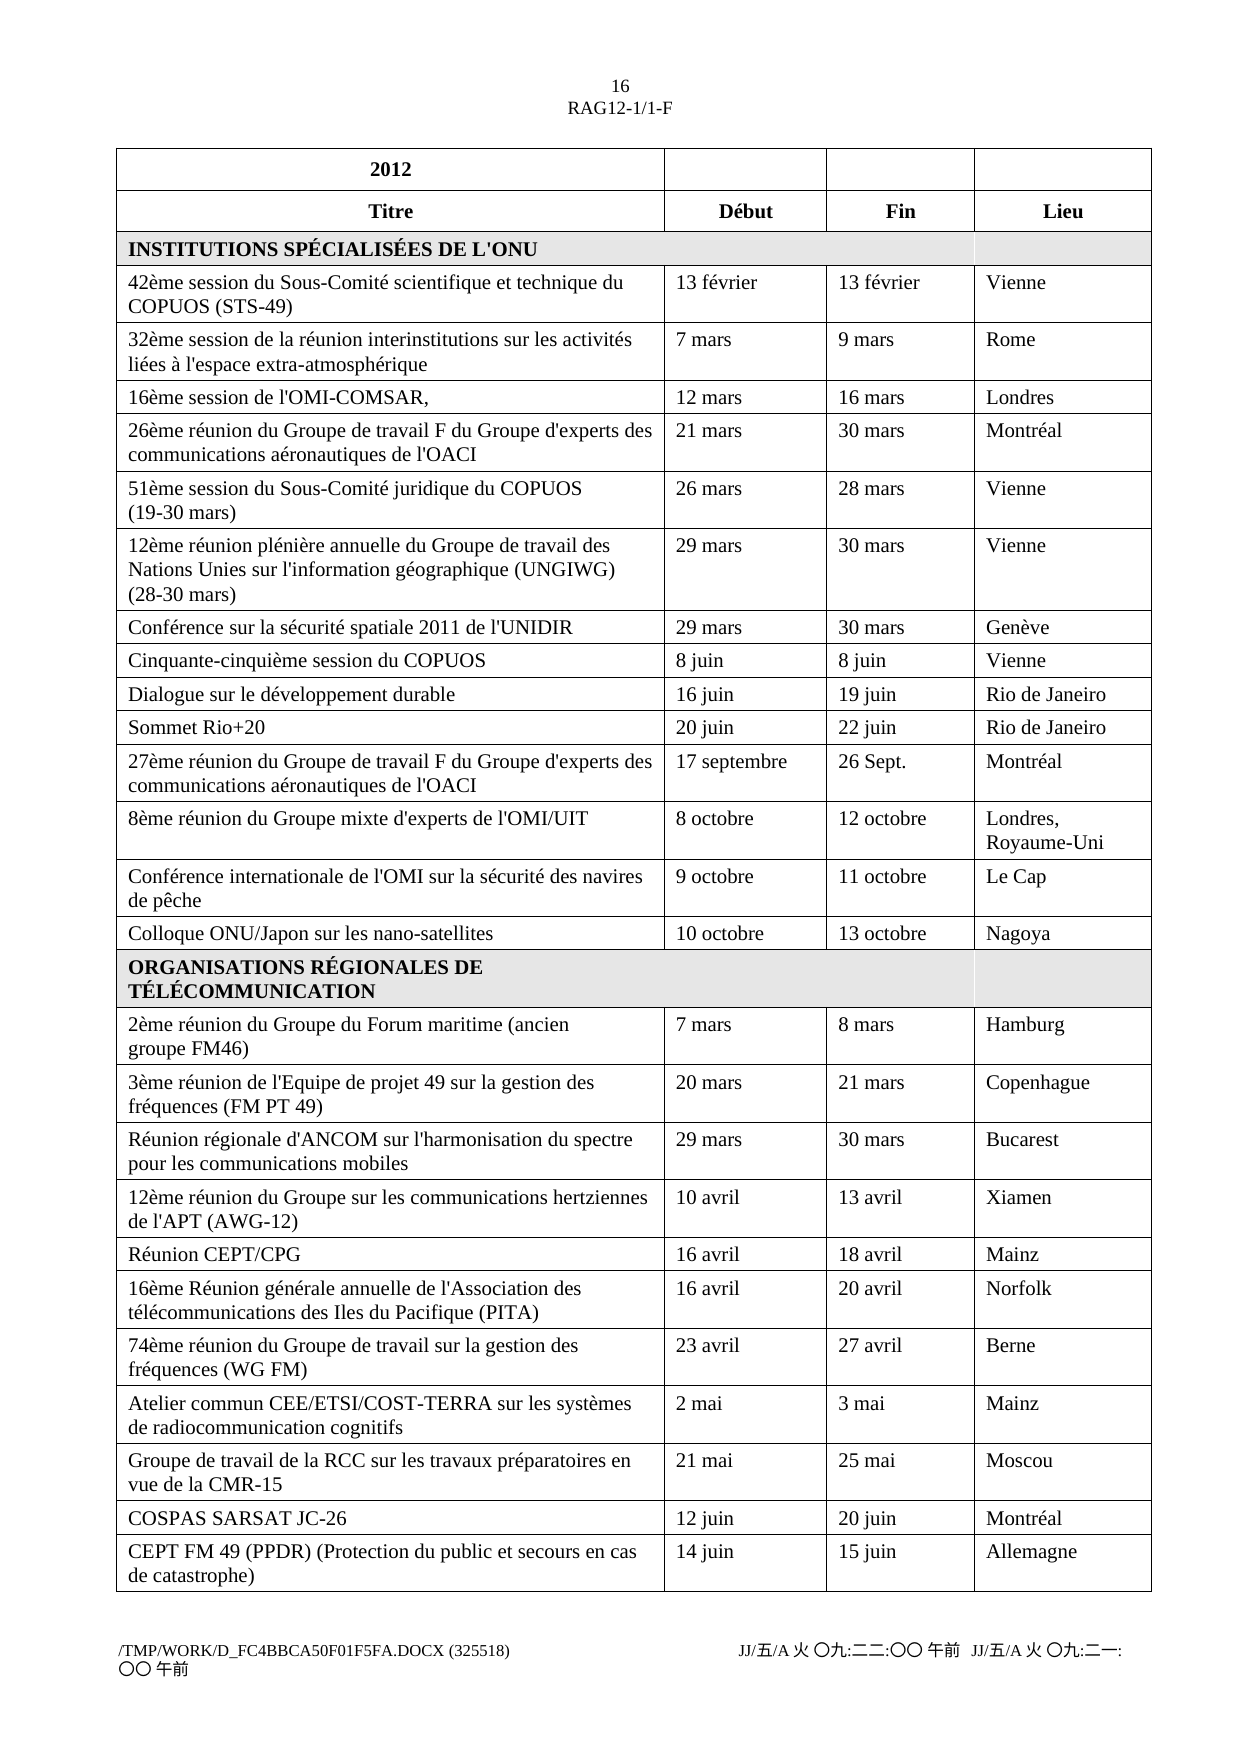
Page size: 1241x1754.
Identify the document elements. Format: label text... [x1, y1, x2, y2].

table_cell Titre [117, 191, 664, 231]
table_cell 29 mars [665, 611, 826, 643]
table_cell 27 avril [827, 1329, 974, 1385]
table_cell 10 octobre [665, 917, 826, 949]
table_cell 12 octobre [827, 802, 974, 858]
table_cell [975, 950, 1151, 1007]
table_cell Conférence internationale de l'OMI sur la sécurité des navires de pêche [117, 860, 664, 916]
table_cell 12ème réunion plénière annuelle du Groupe de travail des Nations Unies sur l'information géographique (UNGIWG) (28-30 mars) [117, 529, 664, 610]
table_cell Londres [975, 381, 1151, 413]
table_cell 13 avril [827, 1180, 974, 1237]
table_cell Xiamen [975, 1180, 1151, 1237]
table_cell Cinquante-cinquième session du COPUOS [117, 644, 664, 677]
table_cell CEPT FM 49 (PPDR) (Protection du public et secours en cas de catastrophe) [117, 1535, 664, 1591]
table_cell 12ème réunion du Groupe sur les communications hertziennes de l'APT (AWG-12) [117, 1180, 664, 1237]
table_cell 20 juin [827, 1501, 974, 1534]
table_cell Montréal [975, 745, 1151, 801]
table_cell 16 avril [665, 1271, 826, 1328]
table_cell Nagoya [975, 917, 1151, 949]
table_cell 29 mars [665, 1123, 826, 1179]
table_cell 16ème session de l'OMI-COMSAR, [117, 381, 664, 413]
table_cell [664, 232, 827, 265]
table_cell 10 avril [665, 1180, 826, 1237]
table_cell 30 mars [827, 414, 974, 471]
table_cell [827, 950, 974, 1007]
table_cell 32ème session de la réunion interinstitutions sur les activités liées à l'espace extra-atmosphérique [117, 323, 664, 380]
table_cell 20 juin [665, 711, 826, 743]
table_cell 21 mars [665, 414, 826, 471]
table_cell Réunion CEPT/CPG [117, 1238, 664, 1270]
table_cell Conférence sur la sécurité spatiale 2011 de l'UNIDIR [117, 611, 664, 643]
table_cell Groupe de travail de la RCC sur les travaux préparatoires en vue de la CMR-15 [117, 1444, 664, 1500]
table_cell Londres, Royaume-Uni [975, 802, 1151, 858]
table_cell 20 avril [827, 1271, 974, 1328]
table_cell INSTITUTIONS SPÉCIALISÉES DE L'ONU [117, 232, 664, 265]
table_cell 27ème réunion du Groupe de travail F du Groupe d'experts des communications aéronautiques de l'OACI [117, 745, 664, 801]
table_cell 30 mars [827, 529, 974, 610]
table_cell 2 mai [665, 1386, 826, 1443]
table_cell 28 mars [827, 472, 974, 528]
table_cell 9 mars [827, 323, 974, 380]
table_header [975, 149, 1151, 189]
table_cell 51ème session du Sous-Comité juridique du COPUOS (19-30 mars) [117, 472, 664, 528]
table_cell 26ème réunion du Groupe de travail F du Groupe d'experts des communications aéronautiques de l'OACI [117, 414, 664, 471]
table_cell Lieu [975, 191, 1151, 231]
table_cell 8 octobre [665, 802, 826, 858]
table_cell Allemagne [975, 1535, 1151, 1591]
table_cell 16 juin [665, 678, 826, 710]
table_cell Le Cap [975, 860, 1151, 916]
table_cell COSPAS SARSAT JC-26 [117, 1501, 664, 1534]
table_cell Réunion régionale d'ANCOM sur l'harmonisation du spectre pour les communications mobiles [117, 1123, 664, 1179]
table_cell 16 mars [827, 381, 974, 413]
table_cell Colloque ONU/Japon sur les nano-satellites [117, 917, 664, 949]
table_cell 19 juin [827, 678, 974, 710]
table_cell Rio de Janeiro [975, 711, 1151, 743]
table_cell 16ème Réunion générale annuelle de l'Association des télécommunications des Iles du Pacifique (PITA) [117, 1271, 664, 1328]
table_cell 15 juin [827, 1535, 974, 1591]
table_cell 8ème réunion du Groupe mixte d'experts de l'OMI/UIT [117, 802, 664, 858]
table_cell 12 mars [665, 381, 826, 413]
table_cell 26 mars [665, 472, 826, 528]
table_cell ORGANISATIONS RÉGIONALES DE TÉLÉCOMMUNICATION [117, 950, 664, 1007]
table_cell 17 septembre [665, 745, 826, 801]
table_cell Sommet Rio+20 [117, 711, 664, 743]
table_cell Copenhague [975, 1065, 1151, 1122]
table_cell Moscou [975, 1444, 1151, 1500]
table_cell [827, 232, 974, 265]
table_cell 7 mars [665, 323, 826, 380]
table_header [827, 149, 974, 189]
table_cell 13 octobre [827, 917, 974, 949]
table_cell Rio de Janeiro [975, 678, 1151, 710]
table_cell Dialogue sur le développement durable [117, 678, 664, 710]
table_cell 8 mars [827, 1008, 974, 1064]
table_cell 14 juin [665, 1535, 826, 1591]
table_cell Bucarest [975, 1123, 1151, 1179]
table_cell Vienne [975, 472, 1151, 528]
table_cell Début [665, 191, 826, 231]
table_cell 21 mars [827, 1065, 974, 1122]
table_cell Mainz [975, 1386, 1151, 1443]
table_cell 74ème réunion du Groupe de travail sur la gestion des fréquences (WG FM) [117, 1329, 664, 1385]
table_cell 7 mars [665, 1008, 826, 1064]
table_cell 3ème réunion de l'Equipe de projet 49 sur la gestion des fréquences (FM PT 49) [117, 1065, 664, 1122]
table_cell 16 avril [665, 1238, 826, 1270]
table_cell Vienne [975, 529, 1151, 610]
table_cell 9 octobre [665, 860, 826, 916]
table_cell 13 février [827, 266, 974, 322]
table_cell 2ème réunion du Groupe du Forum maritime (ancien groupe FM46) [117, 1008, 664, 1064]
table_cell 26 Sept. [827, 745, 974, 801]
table_cell 30 mars [827, 611, 974, 643]
table_cell 29 mars [665, 529, 826, 610]
table_cell 11 octobre [827, 860, 974, 916]
table_cell Hamburg [975, 1008, 1151, 1064]
table_cell Montréal [975, 414, 1151, 471]
table_cell 20 mars [665, 1065, 826, 1122]
table_cell 42ème session du Sous-Comité scientifique et technique du COPUOS (STS-49) [117, 266, 664, 322]
table_cell 18 avril [827, 1238, 974, 1270]
table_cell Mainz [975, 1238, 1151, 1270]
table_cell [975, 232, 1151, 265]
table_cell 8 juin [827, 644, 974, 677]
table_cell Montréal [975, 1501, 1151, 1534]
table_cell 13 février [665, 266, 826, 322]
table_cell 8 juin [665, 644, 826, 677]
table_cell Fin [827, 191, 974, 231]
table_cell Atelier commun CEE/ETSI/COST-TERRA sur les systèmes de radiocommunication cognitifs [117, 1386, 664, 1443]
table_cell 3 mai [827, 1386, 974, 1443]
table_cell Genève [975, 611, 1151, 643]
table_cell Norfolk [975, 1271, 1151, 1328]
table_header [665, 149, 826, 189]
table_cell 22 juin [827, 711, 974, 743]
table_cell 23 avril [665, 1329, 826, 1385]
table_cell 25 mai [827, 1444, 974, 1500]
table_cell Rome [975, 323, 1151, 380]
table_cell 21 mai [665, 1444, 826, 1500]
table_cell Vienne [975, 266, 1151, 322]
table_cell [664, 950, 827, 1007]
table_cell Vienne [975, 644, 1151, 677]
table_header 2012 [117, 149, 664, 189]
table_cell 12 juin [665, 1501, 826, 1534]
table_cell 30 mars [827, 1123, 974, 1179]
table_cell Berne [975, 1329, 1151, 1385]
